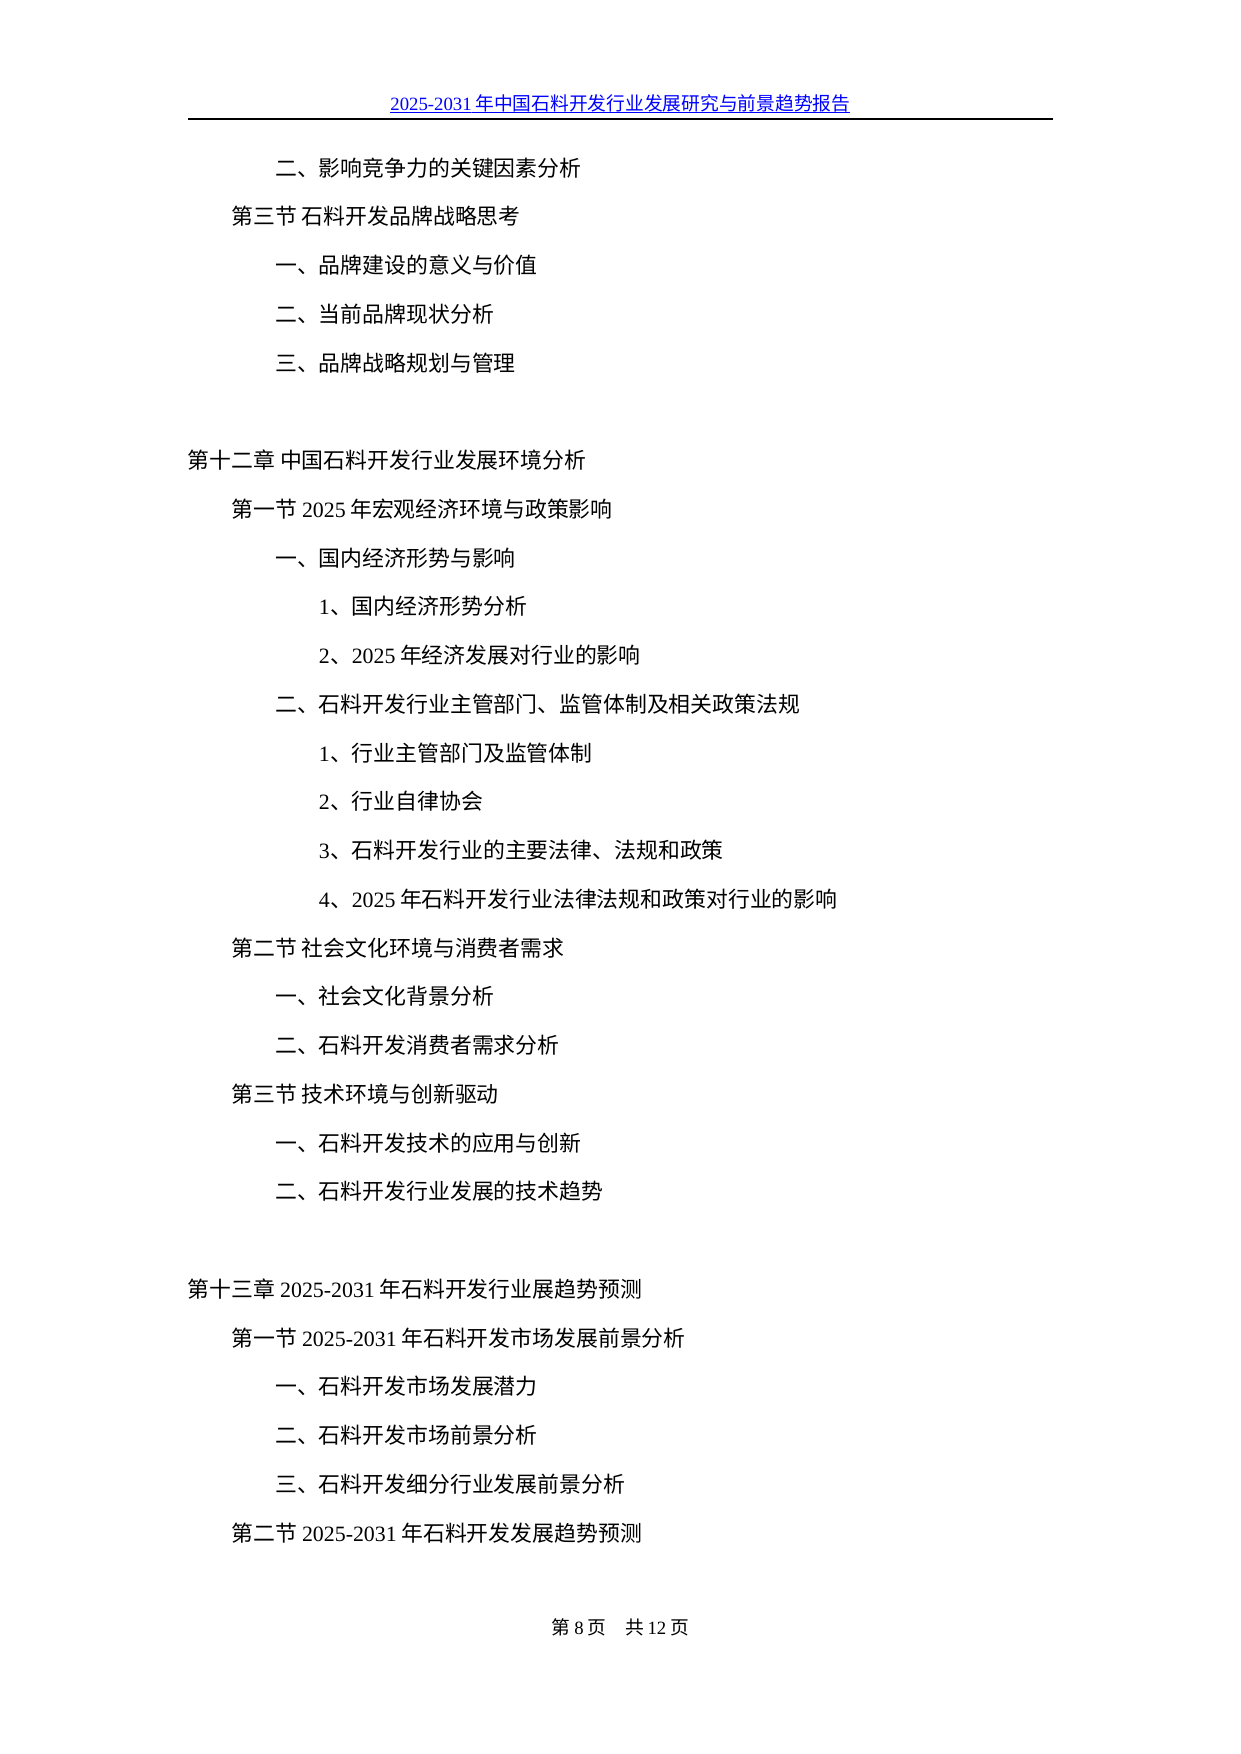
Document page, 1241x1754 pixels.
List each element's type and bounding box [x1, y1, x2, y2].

text [187, 150, 1053, 1548]
